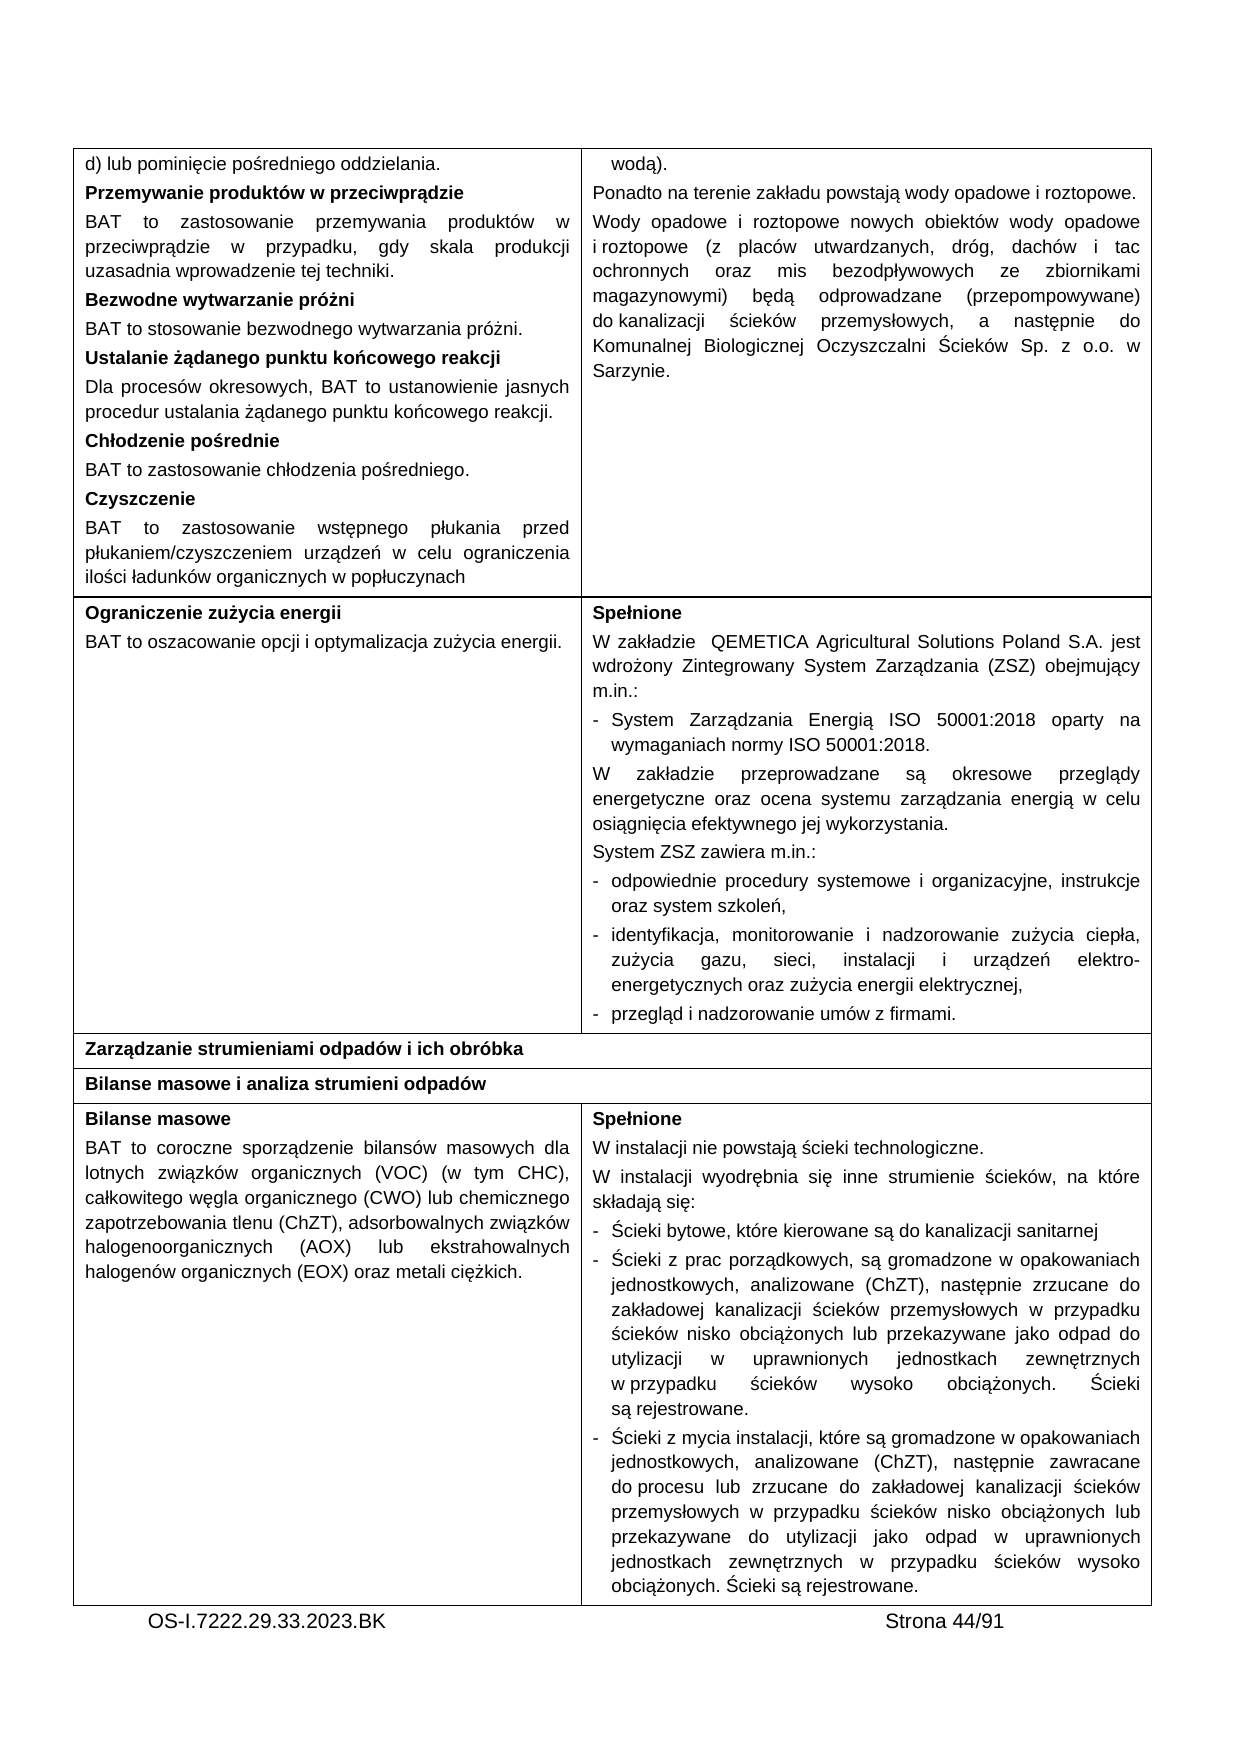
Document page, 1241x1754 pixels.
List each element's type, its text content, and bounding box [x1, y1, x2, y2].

table_cell Spełnione W zakładzie QEMETICA Agricultural Solutions Poland S.A. jest wdrożony Zintegrowany System Zarządzania (ZSZ) obejmujący m.in.: - System Zarządzania Energią ISO 50001:2018 oparty na wymaganiach normy ISO 50001:2018. W zakładzie przeprowadzane są okresowe przeglądy energetyczne oraz ocena systemu zarządzania energią w celu osiągnięcia efektywnego jej wykorzystania. System ZSZ zawiera m.in.: - odpowiednie procedury systemowe i organizacyjne, instrukcje oraz system szkoleń, - identyfikacja, monitorowanie i nadzorowanie zużycia ciepła, zużycia gazu, sieci, instalacji i urządzeń elektro-energetycznych oraz zużycia energii elektrycznej, - przegląd i nadzorowanie umów z firmami. [582, 598, 1151, 1033]
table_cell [582, 149, 1151, 596]
table_cell Zarządzanie strumieniami odpadów i ich obróbka [74, 1034, 581, 1068]
table_cell [581, 1069, 1151, 1103]
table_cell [582, 1104, 1151, 1605]
table_cell Ograniczenie zużycia energii BAT to oszacowanie opcji i optymalizacja zużycia energii. [74, 598, 581, 1033]
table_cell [74, 149, 581, 596]
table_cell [74, 1104, 581, 1605]
table_cell [581, 1034, 1151, 1068]
table_cell Bilanse masowe i analiza strumieni odpadów [74, 1069, 581, 1103]
